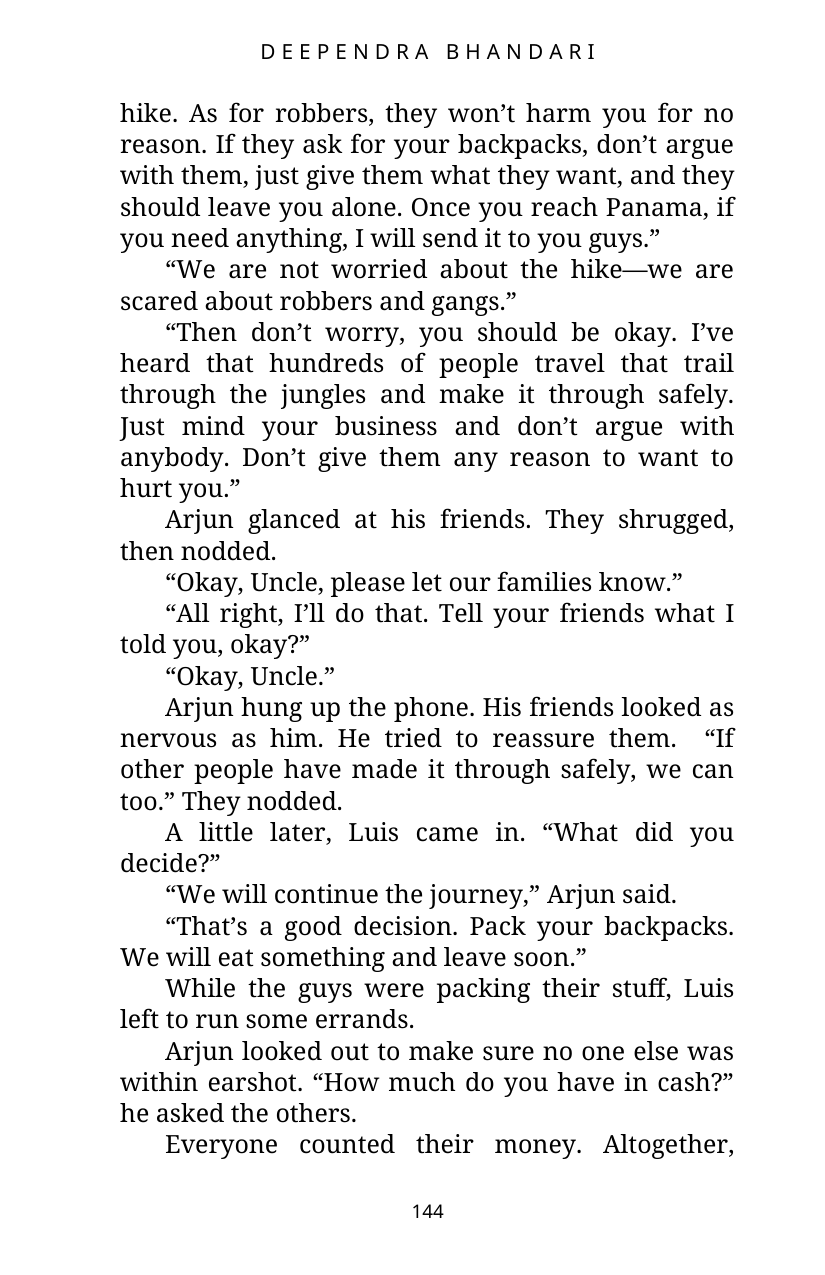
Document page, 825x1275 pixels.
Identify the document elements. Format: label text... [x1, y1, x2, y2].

text “Then don’t worry, you should be okay. I’ve heard that hundreds of people travel that trail through the jungles and make it through safely. Just mind your business and don’t argue with anybody. Don’t give them any reason to want to hurt you.” [120, 316, 735, 504]
text Arjun hung up the phone. His friends looked as nervous as him. He tried to reassure them. “If other people have made it through safely, we can too.” They nodded. [120, 691, 735, 816]
text “All right, I’ll do that. Tell your friends what I told you, okay?” [120, 597, 735, 660]
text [120, 97, 735, 254]
text “Okay, Uncle.” [120, 660, 735, 691]
text “Okay, Uncle, please let our families know.” [120, 566, 735, 597]
text “That’s a good decision. Pack your backpacks. We will eat something and leave soon.” [120, 910, 735, 972]
text “We are not worried about the hike—we are scared about robbers and gangs.” [120, 254, 735, 316]
text Arjun glanced at his friends. They shrugged, then nodded. [120, 504, 735, 566]
text While the guys were packing their stuff, Luis left to run some errands. [120, 972, 735, 1035]
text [120, 1129, 735, 1160]
text Arjun looked out to make sure no one else was within earshot. “How much do you have in cash?” he asked the others. [120, 1035, 735, 1129]
text A little later, Luis came in. “What did you decide?” [120, 816, 735, 879]
text “We will continue the journey,” Arjun said. [120, 879, 735, 910]
